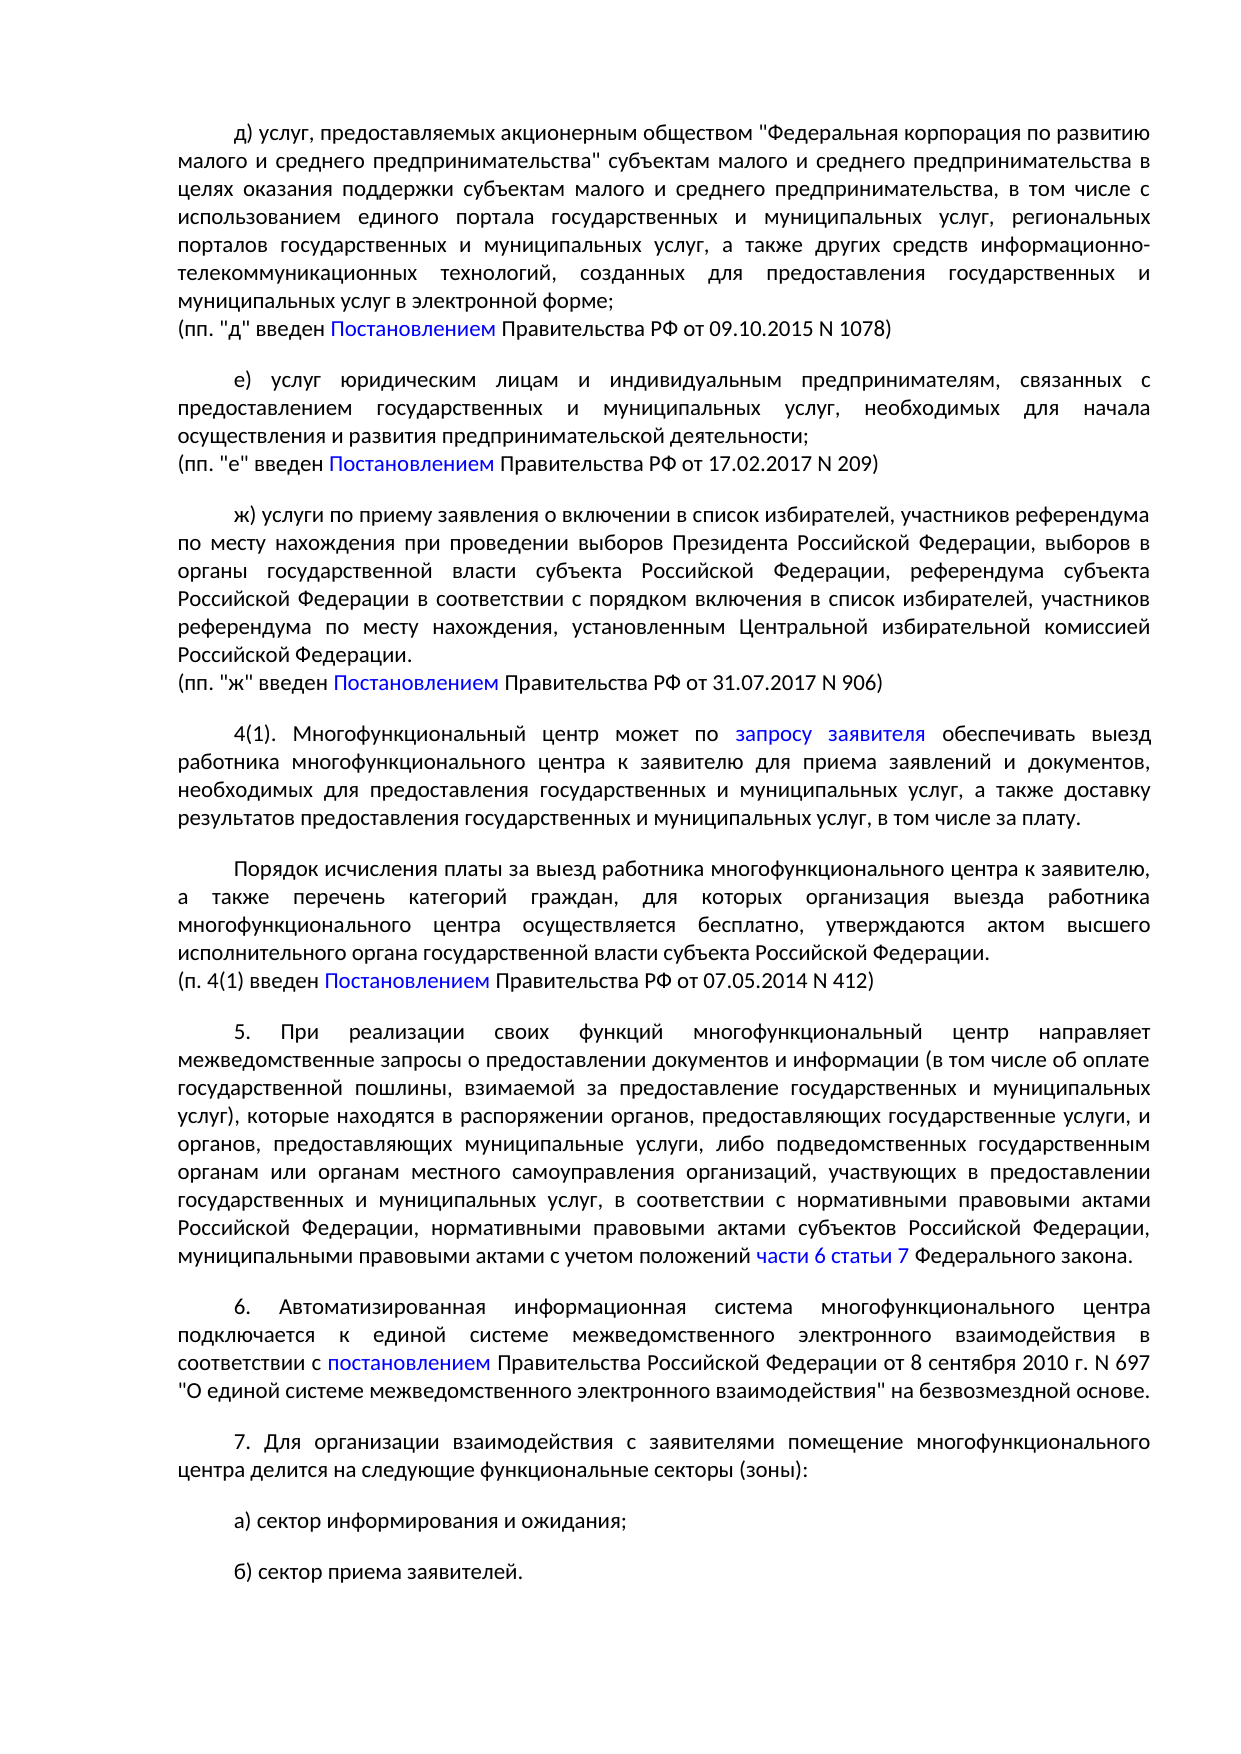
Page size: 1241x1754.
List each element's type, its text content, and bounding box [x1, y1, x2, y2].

text а) сектор информирования и ожидания; [177, 1506, 1152, 1534]
text Порядок исчисления платы за выезд работника многофункционального центра к заявителю, а также перечень категорий граждан, для которых организация выезда работника многофункционального центра осуществляется бесплатно, утверждаются актом высшего исполнительного органа государственной власти субъекта Российской Федерации. [177, 854, 1152, 966]
text б) сектор приема заявителей. [177, 1557, 1152, 1585]
text д) услуг, предоставляемых акционерным обществом "Федеральная корпорация по развитию малого и среднего предпринимательства" субъектам малого и среднего предпринимательства в целях оказания поддержки субъектам малого и среднего предпринимательства, в том числе с использованием единого портала государственных и муниципальных услуг, региональных порталов государственных и муниципальных услуг, а также других средств информационно-телекоммуникационных технологий, созданных для предоставления государственных и муниципальных услуг в электронной форме; [177, 118, 1152, 314]
text 7. Для организации взаимодействия с заявителями помещение многофункционального центра делится на следующие функциональные секторы (зоны): [177, 1427, 1152, 1483]
text (пп. "ж" введен Постановлением Правительства РФ от 31.07.2017 N 906) [177, 668, 1152, 696]
text е) услуг юридическим лицам и индивидуальным предпринимателям, связанных с предоставлением государственных и муниципальных услуг, необходимых для начала осуществления и развития предпринимательской деятельности; [177, 365, 1152, 449]
text (п. 4(1) введен Постановлением Правительства РФ от 07.05.2014 N 412) [177, 966, 1152, 994]
text ж) услуги по приему заявления о включении в список избирателей, участников референдума по месту нахождения при проведении выборов Президента Российской Федерации, выборов в органы государственной власти субъекта Российской Федерации, референдума субъекта Российской Федерации в соответствии с порядком включения в список избирателей, участников референдума по месту нахождения, установленным Центральной избирательной комиссией Российской Федерации. [177, 500, 1152, 668]
text (пп. "е" введен Постановлением Правительства РФ от 17.02.2017 N 209) [177, 449, 1152, 477]
text 4(1). Многофункциональный центр может по запросу заявителя обеспечивать выезд работника многофункционального центра к заявителю для приема заявлений и документов, необходимых для предоставления государственных и муниципальных услуг, а также доставку результатов предоставления государственных и муниципальных услуг, в том числе за плату. [177, 719, 1152, 831]
text (пп. "д" введен Постановлением Правительства РФ от 09.10.2015 N 1078) [177, 314, 1152, 342]
text 5. При реализации своих функций многофункциональный центр направляет межведомственные запросы о предоставлении документов и информации (в том числе об оплате государственной пошлины, взимаемой за предоставление государственных и муниципальных услуг), которые находятся в распоряжении органов, предоставляющих государственные услуги, и органов, предоставляющих муниципальные услуги, либо подведомственных государственным органам или органам местного самоуправления организаций, участвующих в предоставлении государственных и муниципальных услуг, в соответствии с нормативными правовыми актами Российской Федерации, нормативными правовыми актами субъектов Российской Федерации, муниципальными правовыми актами с учетом положений части 6 статьи 7 Федерального закона. [177, 1017, 1152, 1269]
text 6. Автоматизированная информационная система многофункционального центра подключается к единой системе межведомственного электронного взаимодействия в соответствии с постановлением Правительства Российской Федерации от 8 сентября 2010 г. N 697 "О единой системе межведомственного электронного взаимодействия" на безвозмездной основе. [177, 1292, 1152, 1404]
